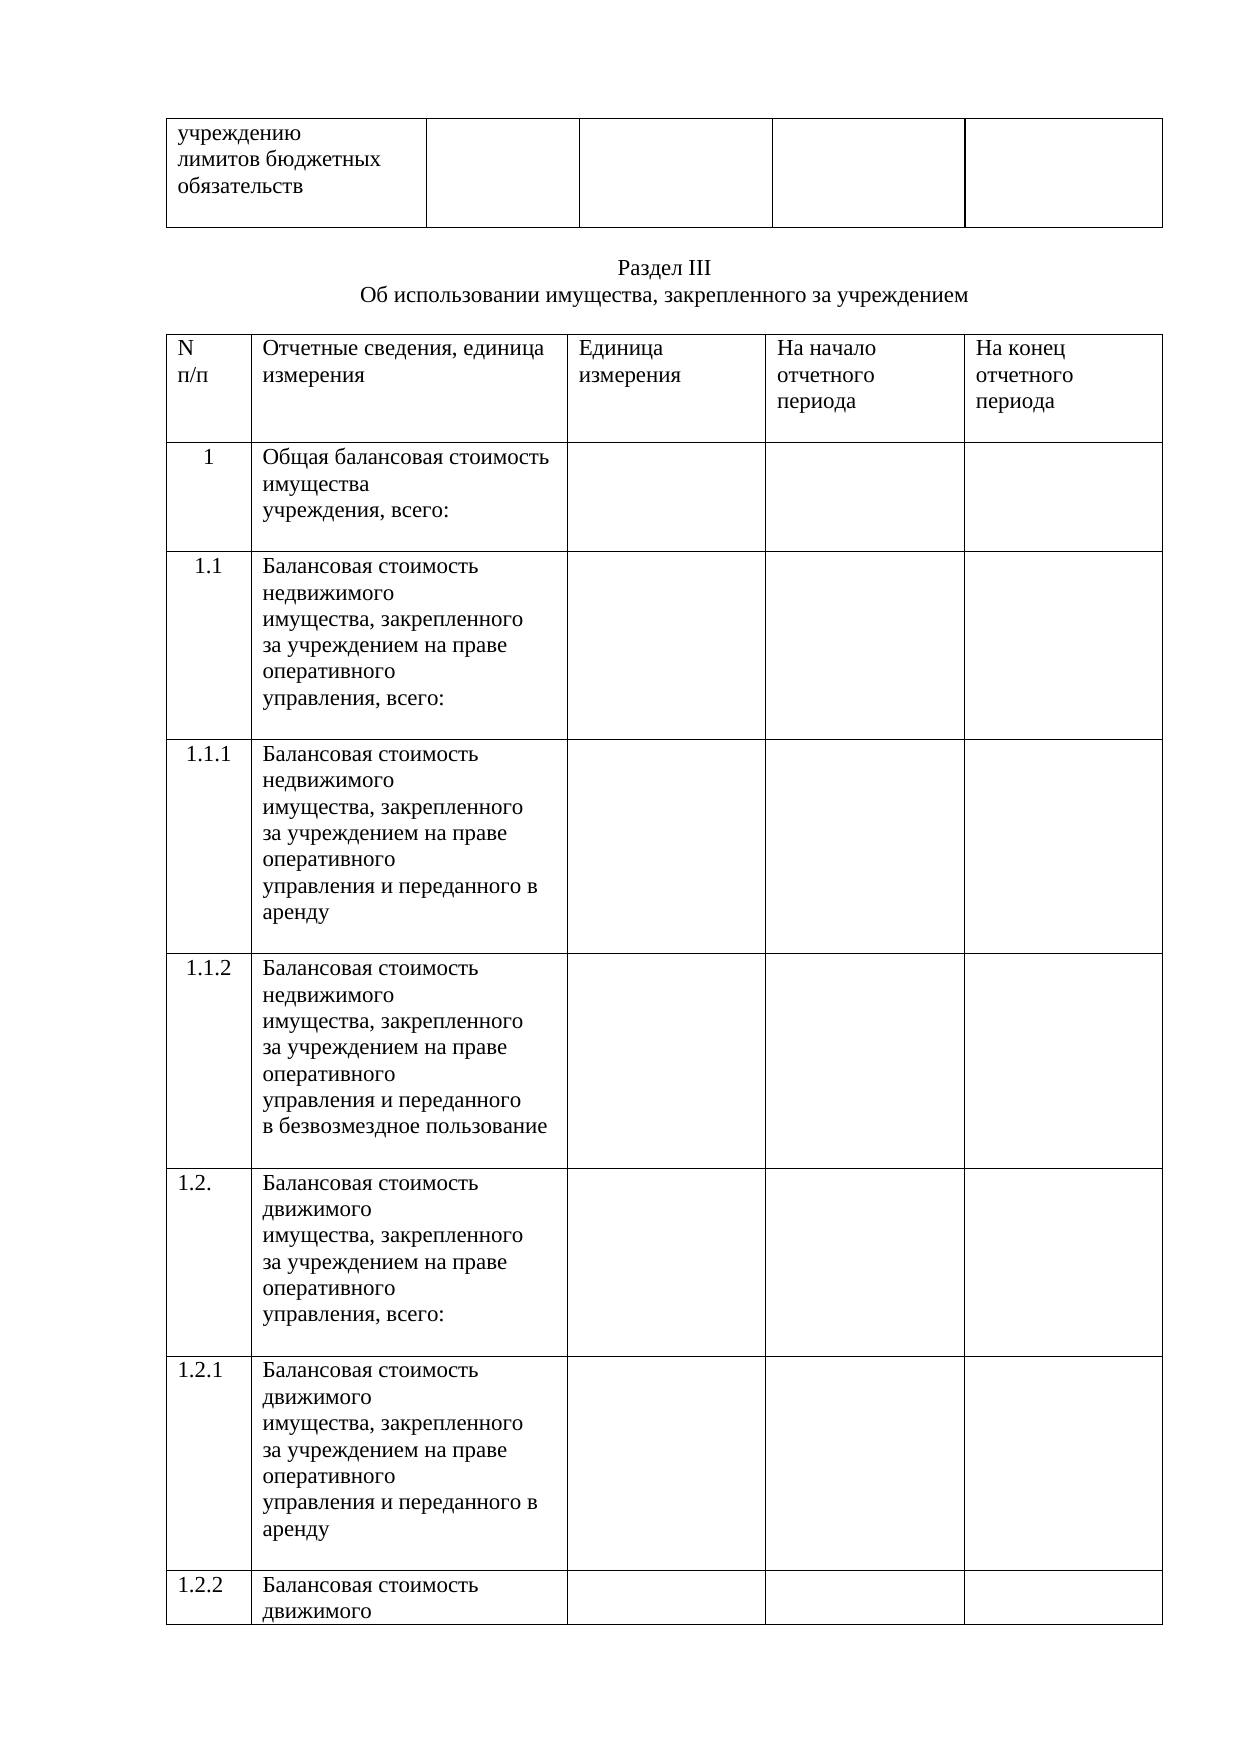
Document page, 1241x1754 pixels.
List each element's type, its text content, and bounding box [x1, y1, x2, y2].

table_cell [766, 1169, 964, 1356]
table_cell [568, 552, 765, 739]
table_cell [965, 1169, 1162, 1356]
table_cell [966, 119, 1162, 227]
table_cell [568, 1169, 765, 1356]
table_cell [568, 443, 765, 551]
table_cell [580, 119, 772, 227]
table_cell [427, 119, 579, 227]
table_cell [568, 740, 765, 953]
table_cell [766, 1357, 964, 1570]
table_cell 1.1 [167, 552, 251, 739]
table_cell [766, 552, 964, 739]
table_cell [766, 954, 964, 1168]
table_cell Балансовая стоимость недвижимого имущества, закрепленного за учреждением на праве оперативного управления и переданного в безвозмездное пользование [252, 954, 567, 1168]
table_cell Балансовая стоимость недвижимого имущества, закрепленного за учреждением на праве оперативного управления и переданного в аренду [252, 740, 567, 953]
table_cell 1 [167, 443, 251, 551]
table_cell [965, 552, 1162, 739]
table_header N п/п [167, 335, 251, 442]
table_cell Общая балансовая стоимость имущества учреждения, всего: [252, 443, 567, 551]
table_header На конец отчетного периода [965, 335, 1162, 442]
table_header Отчетные сведения, единица измерения [252, 335, 567, 442]
table_header Единица измерения [568, 335, 765, 442]
table_cell Балансовая стоимость недвижимого имущества, закрепленного за учреждением на праве оперативного управления, всего: [252, 552, 567, 739]
table_cell 1.1.2 [167, 954, 251, 1168]
table_cell [965, 1357, 1162, 1570]
table_cell [766, 740, 964, 953]
table_cell [766, 443, 964, 551]
table_cell [965, 740, 1162, 953]
table_cell [568, 954, 765, 1168]
table_header На начало отчетного периода [766, 335, 964, 442]
table_cell [965, 954, 1162, 1168]
table_cell 1.2.1 [167, 1357, 251, 1570]
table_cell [167, 119, 426, 227]
table_cell 1.1.1 [167, 740, 251, 953]
table_cell [568, 1357, 765, 1570]
text Об использовании имущества, закрепленного за учреждением [177, 281, 1152, 307]
text Раздел III [177, 254, 1152, 281]
table_cell [773, 119, 964, 227]
table_cell [766, 1571, 964, 1623]
table_cell Балансовая стоимость движимого имущества, закрепленного за учреждением на праве оперативного управления и переданного в аренду [252, 1357, 567, 1570]
table_cell [965, 443, 1162, 551]
table_cell 1.2.2 [167, 1571, 251, 1623]
table_cell [965, 1571, 1162, 1623]
table_cell Балансовая стоимость движимого имущества, закрепленного за учреждением на праве оперативного управления, всего: [252, 1169, 567, 1356]
table_cell 1.2. [167, 1169, 251, 1356]
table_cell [252, 1571, 567, 1623]
table_cell [568, 1571, 765, 1623]
